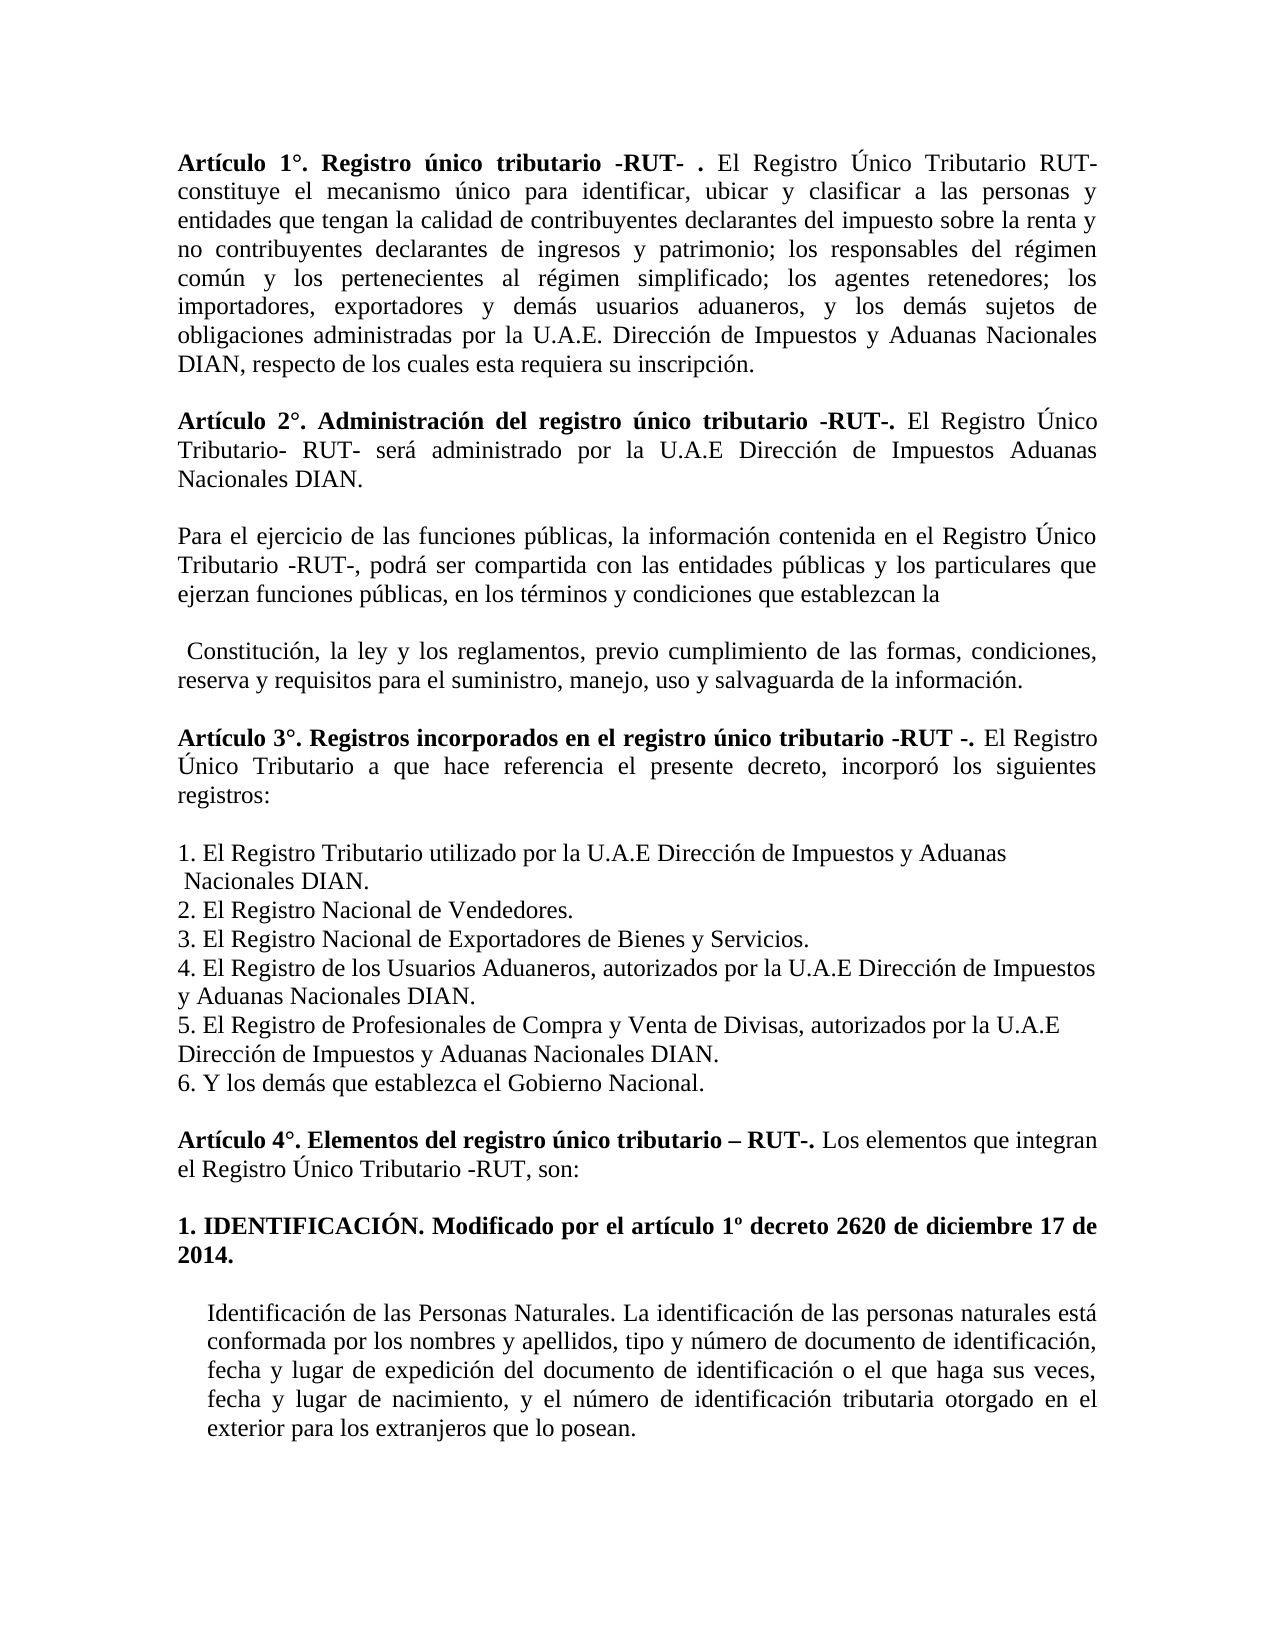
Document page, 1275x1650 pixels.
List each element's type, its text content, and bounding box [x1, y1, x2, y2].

text Dirección de Impuestos y Aduanas Nacionales DIAN. [177, 1039, 1098, 1068]
text Constitución, la ley y los reglamentos, previo cumplimiento de las formas, condiciones, reserva y requisitos para el suministro, manejo, uso y salvaguarda de la información. [177, 636, 1098, 694]
text Artículo 2°. Administración del registro único tributario -RUT-. El Registro Único Tributario- RUT- será administrado por la U.A.E Dirección de Impuestos Aduanas Nacionales DIAN. [177, 406, 1098, 493]
text Artículo 4°. Elementos del registro único tributario – RUT-. Los elementos que integran el Registro Único Tributario -RUT, son: [177, 1125, 1098, 1183]
text Nacionales DIAN. [177, 866, 1098, 895]
text 1. El Registro Tributario utilizado por la U.A.E Dirección de Impuestos y Aduanas [177, 838, 1098, 866]
text 5. El Registro de Profesionales de Compra y Venta de Divisas, autorizados por la U.A.E [177, 1010, 1098, 1039]
text 6. Y los demás que establezca el Gobierno Nacional. [177, 1068, 1098, 1096]
text 2. El Registro Nacional de Vendedores. [177, 895, 1098, 924]
text Para el ejercicio de las funciones públicas, la información contenida en el Registro Único Tributario -RUT-, podrá ser compartida con las entidades públicas y los particulares que ejerzan funciones públicas, en los términos y condiciones que establezcan la [177, 521, 1098, 608]
text Artículo 1°. Registro único tributario -RUT- . El Registro Único Tributario RUT- constituye el mecanismo único para identificar, ubicar y clasificar a las personas y entidades que tengan la calidad de contribuyentes declarantes del impuesto sobre la renta y no contribuyentes declarantes de ingresos y patrimonio; los responsables del régimen común y los pertenecientes al régimen simplificado; los agentes retenedores; los importadores, exportadores y demás usuarios aduaneros, y los demás sujetos de obligaciones administradas por la U.A.E. Dirección de Impuestos y Aduanas Nacionales DIAN, respecto de los cuales esta requiera su inscripción. [177, 148, 1098, 378]
text 1. IDENTIFICACIÓN. Modificado por el artículo 1º decreto 2620 de diciembre 17 de 2014. [177, 1211, 1098, 1269]
text 3. El Registro Nacional de Exportadores de Bienes y Servicios. [177, 924, 1098, 953]
text Artículo 3°. Registros incorporados en el registro único tributario -RUT -. El Registro Único Tributario a que hace referencia el presente decreto, incorporó los siguientes registros: [177, 723, 1098, 809]
text y Aduanas Nacionales DIAN. [177, 981, 1098, 1010]
text 4. El Registro de los Usuarios Aduaneros, autorizados por la U.A.E Dirección de Impuestos [177, 953, 1098, 981]
text Identificación de las Personas Naturales. La identificación de las personas naturales está conformada por los nombres y apellidos, tipo y número de documento de identificación, fecha y lugar de expedición del documento de identificación o el que haga sus veces, fecha y lugar de nacimiento, y el número de identificación tributaria otorgado en el exterior para los extranjeros que lo posean. [207, 1298, 1098, 1441]
